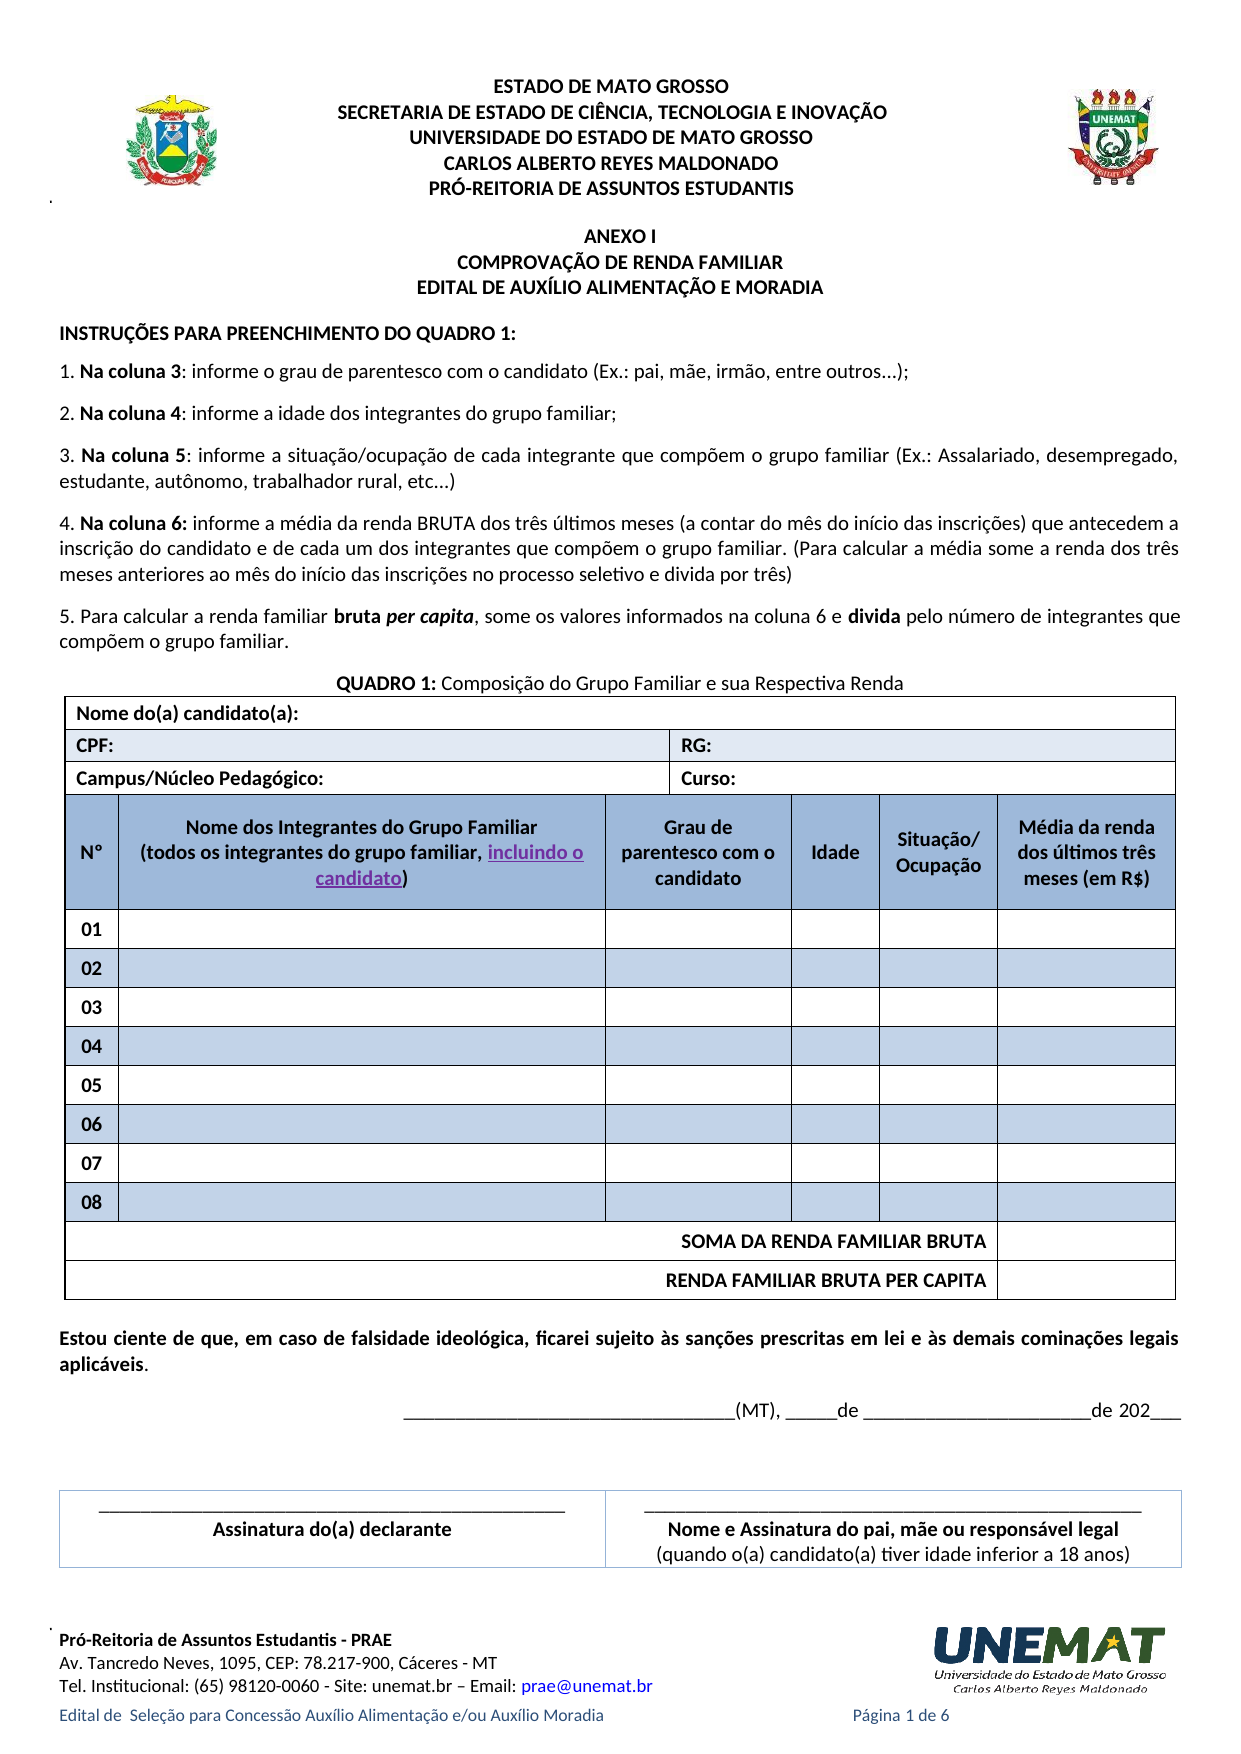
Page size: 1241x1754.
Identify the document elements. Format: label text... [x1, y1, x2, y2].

table_cell [792, 1183, 879, 1221]
table_cell 08 [66, 1183, 118, 1221]
table_cell Nome dos Integrantes do Grupo Familiar (todos os integrantes do grupo familiar, incluindo o candidato) [119, 795, 605, 909]
table_cell [998, 1222, 1175, 1260]
table_cell [880, 1183, 997, 1221]
text 3. Na coluna 5: informe a situação/ocupação de cada integrante que compõem o grupo familiar (Ex.: Assalariado, desempregado, estudante, autônomo, trabalhador rural, etc...) [59, 443, 1181, 493]
table_cell [998, 1144, 1175, 1182]
table_cell [119, 910, 605, 948]
table_cell 07 [66, 1144, 118, 1182]
picture [1067, 89, 1159, 185]
text 2. Na coluna 4: informe a idade dos integrantes do grupo familiar; [59, 401, 1181, 426]
table_cell Idade [792, 795, 879, 909]
table_cell [998, 910, 1175, 948]
text ________________________________(MT), _____de ______________________de 202___ [59, 1397, 1119, 1422]
table_cell 05 [66, 1066, 118, 1104]
table_cell [998, 1105, 1175, 1143]
text 1. Na coluna 3: informe o grau de parentesco com o candidato (Ex.: pai, mãe, irmão, entre outros...); [59, 358, 1181, 384]
table_cell [792, 1105, 879, 1143]
table_cell [119, 1027, 605, 1065]
table_cell [880, 1144, 997, 1182]
text INSTRUÇÕES PARA PREENCHIMENTO DO QUADRO 1: [59, 321, 1181, 346]
table_cell [119, 1183, 605, 1221]
text QUADRO 1: Composição do Grupo Familiar e sua Respectiva Renda [59, 671, 1181, 696]
picture [934, 1627, 1166, 1695]
table_cell [119, 988, 605, 1026]
table_cell [880, 910, 997, 948]
table_cell Média da renda dos últimos três meses (em R$) [998, 795, 1175, 909]
table_cell [606, 1105, 791, 1143]
table_cell [998, 1066, 1175, 1104]
table_cell [606, 988, 791, 1026]
table_cell [606, 1144, 791, 1182]
table_cell [606, 949, 791, 987]
table_cell [998, 949, 1175, 987]
table_cell [119, 1066, 605, 1104]
table_cell [880, 1066, 997, 1104]
table_cell [119, 949, 605, 987]
table_cell [606, 910, 791, 948]
table_cell Campus/Núcleo Pedagógico: [66, 762, 669, 794]
text 5. Para calcular a renda familiar bruta per capita, some os valores informados na coluna 6 e divida pelo número de integrantes que compõem o grupo familiar. [59, 603, 1181, 654]
table_cell [606, 1027, 791, 1065]
table_cell [792, 1027, 879, 1065]
table_cell [792, 988, 879, 1026]
table_cell [119, 1105, 605, 1143]
text 4. Na coluna 6: informe a média da renda BRUTA dos três últimos meses (a contar do mês do início das inscrições) que antecedem a inscrição do candidato e de cada um dos integrantes que compõem o grupo familiar. (Para calcular a média some a renda dos três meses anteriores ao mês do início das inscrições no processo seletivo e divida por três) [59, 510, 1181, 586]
table_cell [880, 1027, 997, 1065]
text EDITAL DE AUXÍLIO ALIMENTAÇÃO E MORADIA [59, 274, 1181, 300]
table_header Nome do(a) candidato(a): [66, 697, 1175, 729]
table_cell SOMA DA RENDA FAMILIAR BRUTA [66, 1222, 997, 1260]
table_cell Curso: [670, 762, 1175, 794]
table_cell Situação/Ocupação [880, 795, 997, 909]
picture [125, 95, 217, 186]
table_cell [998, 1183, 1175, 1221]
table_cell [792, 1066, 879, 1104]
table_cell [880, 988, 997, 1026]
table_cell [998, 1027, 1175, 1065]
table_cell 06 [66, 1105, 118, 1143]
table_cell [119, 1144, 605, 1182]
table_cell Grau de parentesco com o candidato [606, 795, 791, 909]
table_cell [792, 1144, 879, 1182]
table_cell [998, 1261, 1175, 1299]
table_cell 02 [66, 949, 118, 987]
table_cell CPF: [66, 730, 669, 761]
table_cell [606, 1066, 791, 1104]
text Estou ciente de que, em caso de falsidade ideológica, ficarei sujeito às sanções prescritas em lei e às demais cominações legais aplicáveis. [59, 1325, 1181, 1376]
table_cell [880, 949, 997, 987]
table_cell RENDA FAMILIAR BRUTA PER CAPITA [66, 1261, 997, 1299]
table_cell 03 [66, 988, 118, 1026]
table_header ________________________________________________ Nome e Assinatura do pai, mãe ou responsável legal (quando o(a) candidato(a) tiver idade inferior a 18 anos) [606, 1491, 1181, 1567]
table_cell RG: [670, 730, 1175, 761]
table_cell 01 [66, 910, 118, 948]
table_cell [792, 949, 879, 987]
table_cell [998, 988, 1175, 1026]
table_cell Nº [66, 795, 118, 909]
table_cell [606, 1183, 791, 1221]
table_header _____________________________________________ Assinatura do(a) declarante [60, 1491, 605, 1567]
table_cell 04 [66, 1027, 118, 1065]
table_cell [792, 910, 879, 948]
text ANEXO I COMPROVAÇÃO DE RENDA FAMILIAR [59, 223, 1181, 274]
table_cell [880, 1105, 997, 1143]
